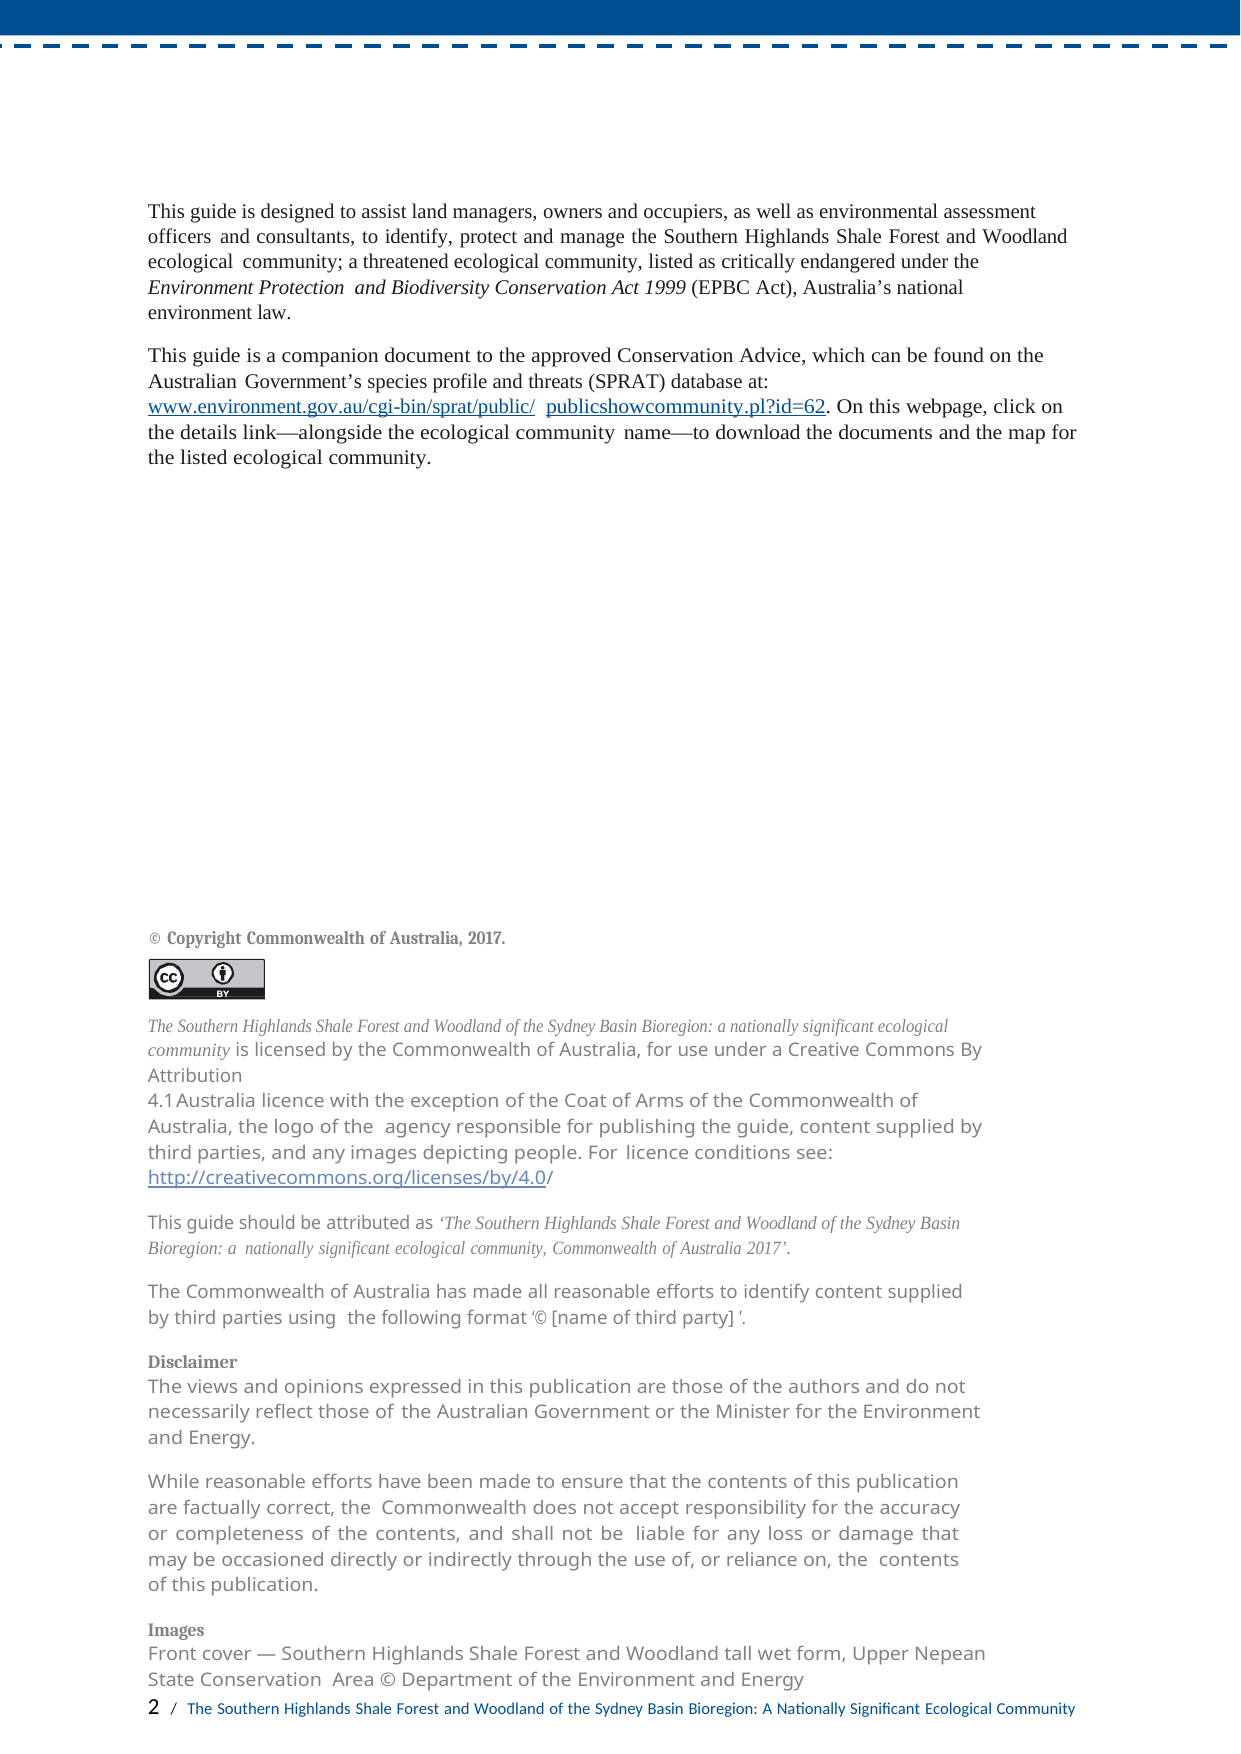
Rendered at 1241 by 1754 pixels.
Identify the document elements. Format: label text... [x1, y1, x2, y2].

text The Southern Highlands Shale Forest and Woodland of the Sydney Basin Bioregion: a nationally significant ecological community is licensed by the Commonwealth of Australia, for use under a Creative Commons By Attribution [148, 1015, 984, 1087]
text This guide is a companion document to the approved Conservation Advice, which can be found on the Australian Government’s species profile and threats (SPRAT) database at: www.environment.gov.au/cgi-bin/sprat/public/ publicshowcommunity.pl?id=62. On this webpage, click on the details link—alongside the ecological community name—to download the documents and the map for the listed ecological community. [148, 343, 1089, 469]
text Images [148, 1619, 1240, 1641]
list Australia licence with the exception of the Coat of Arms of the Commonwealth of Australia, the logo of the agency responsible for publishing the guide, content supplied by third parties, and any images depicting people. For licence conditions see: http://creativecommons.org/licenses/by/4.0/ [148, 1087, 984, 1190]
text Disclaimer [148, 1352, 1240, 1373]
text The Commonwealth of Australia has made all reasonable efforts to identify content supplied by third parties using the following format ‘© [name of third party] ’. [148, 1278, 984, 1330]
text © Copyright Commonwealth of Australia, 2017. [148, 928, 1240, 949]
text The views and opinions expressed in this publication are those of the authors and do not necessarily reflect those of the Australian Government or the Minister for the Environment and Energy. [148, 1373, 984, 1450]
text Front cover — Southern Highlands Shale Forest and Woodland tall wet form, Upper Nepean State Conservation Area © Department of the Environment and Energy [148, 1641, 990, 1692]
text This guide is designed to assist land managers, owners and occupiers, as well as environmental assessment officers and consultants, to identify, protect and manage the Southern Highlands Shale Forest and Woodland ecological community; a threatened ecological community, listed as critically endangered under the Environment Protection and Biodiversity Conservation Act 1999 (EPBC Act), Australia’s national environment law. [148, 198, 1070, 324]
text This guide should be attributed as ‘The Southern Highlands Shale Forest and Woodland of the Sydney Basin Bioregion: a nationally significant ecological community, Commonwealth of Australia 2017’. [148, 1209, 984, 1260]
text While reasonable efforts have been made to ensure that the contents of this publication are factually correct, the Commonwealth does not accept responsibility for the accuracy or completeness of the contents, and shall not be liable for any loss or damage that may be occasioned directly or indirectly through the use of, or reliance on, the contents of this publication. [148, 1469, 960, 1597]
